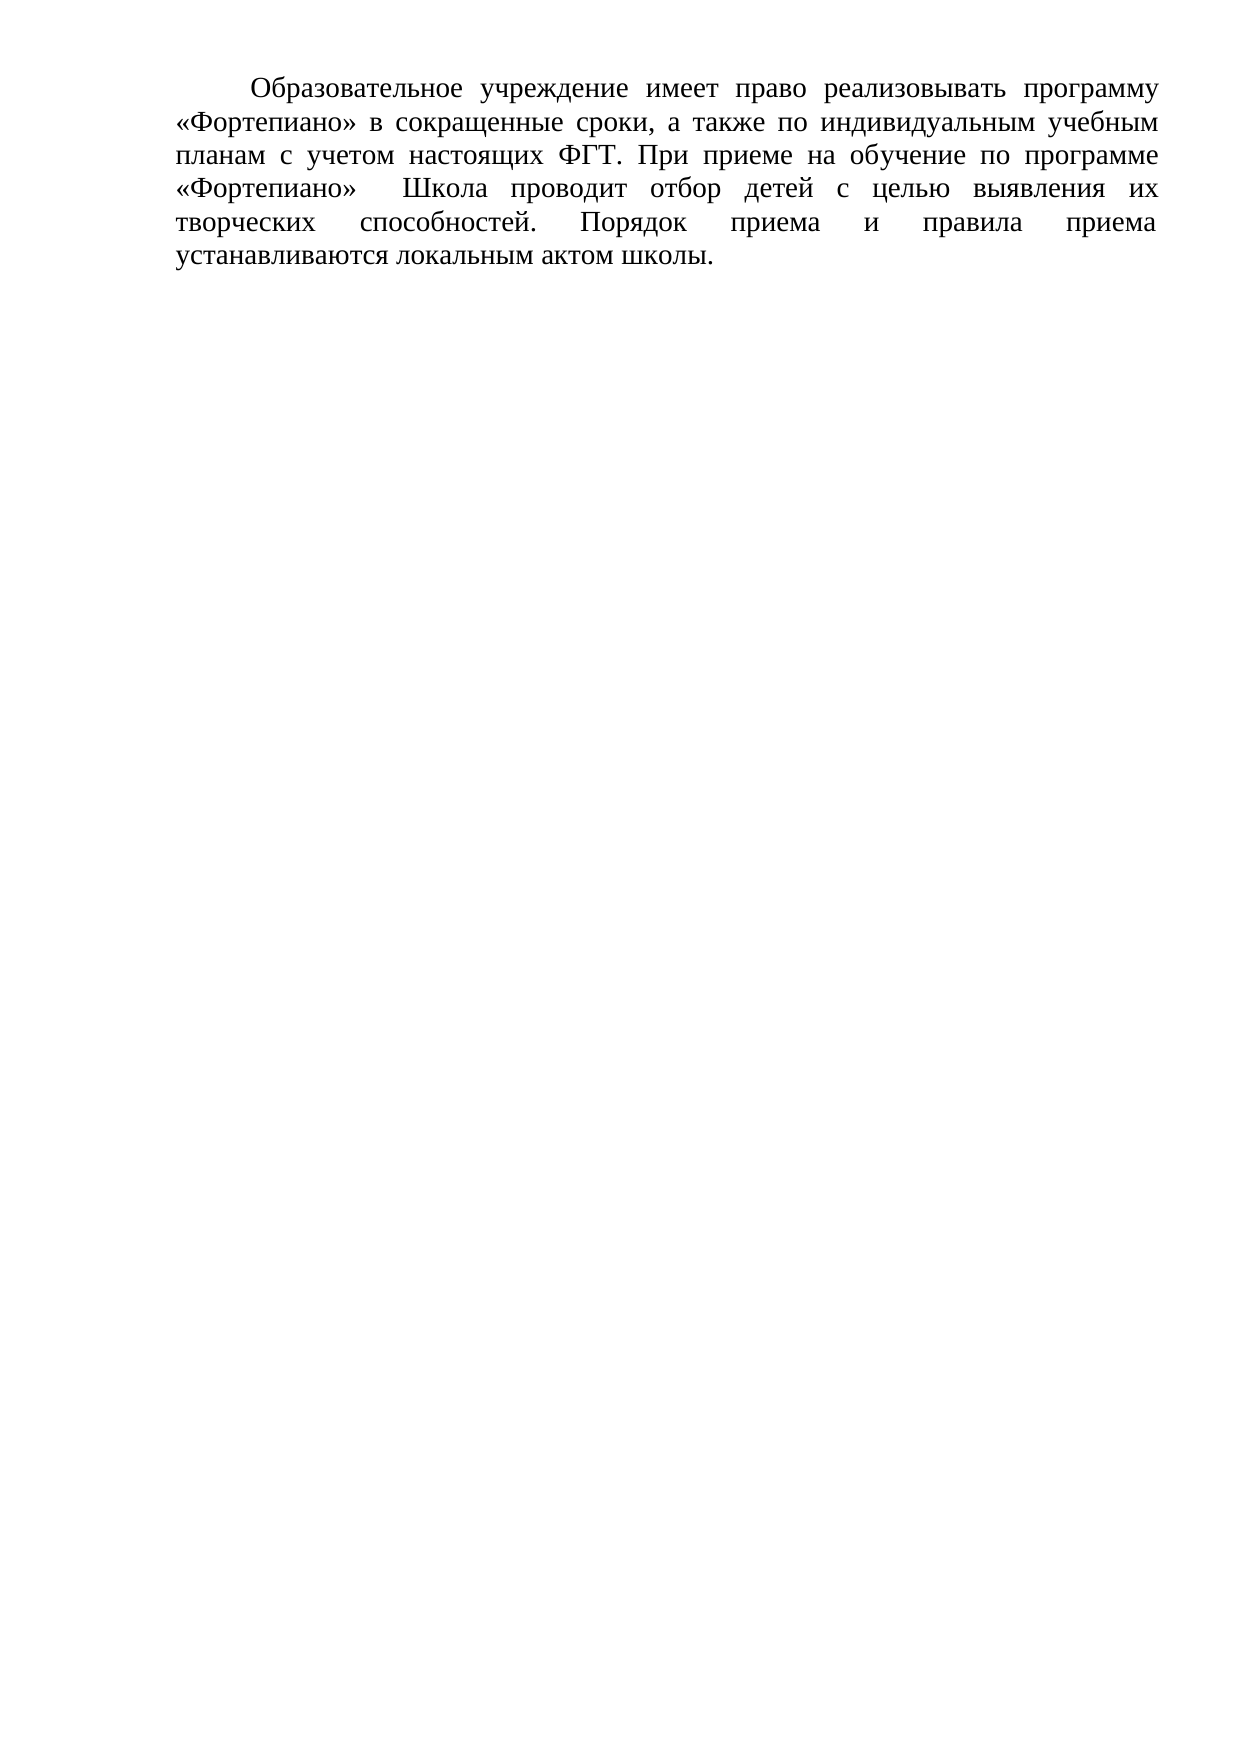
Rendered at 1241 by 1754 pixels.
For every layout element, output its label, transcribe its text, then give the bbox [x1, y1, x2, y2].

text Образовательное учреждение имеет право реализовывать программу «Фортепиано» в сокращенные сроки, а также по индивидуальным учебным планам с учетом настоящих ФГТ. При приеме на обучение по программе «Фортепиано» Школа проводит отбор детей с целью выявления их творческих способностей. Порядок приема и правила приема устанавливаются локальным актом школы. [175, 71, 1159, 271]
